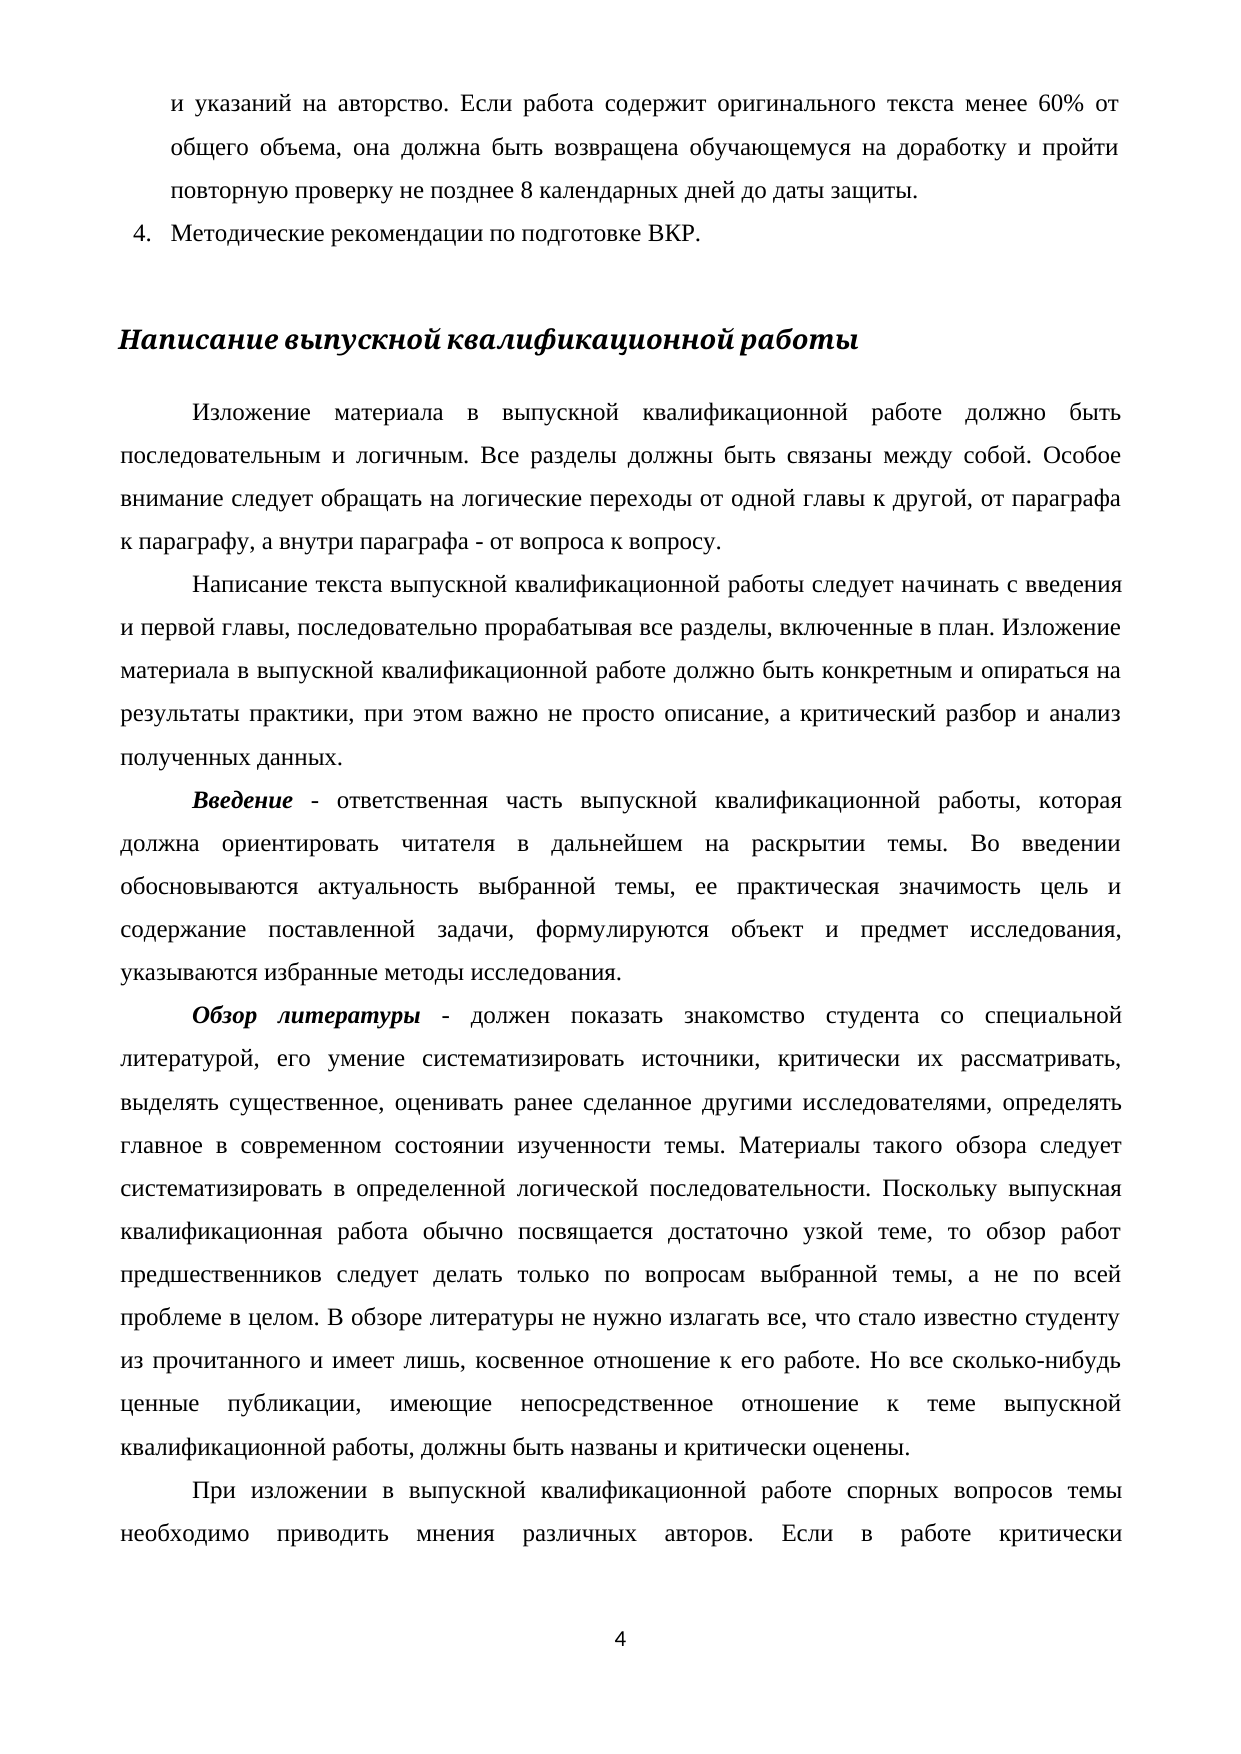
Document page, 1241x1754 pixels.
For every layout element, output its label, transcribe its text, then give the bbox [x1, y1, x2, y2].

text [120, 1475, 1122, 1547]
text Обзор литературы - должен показать знакомство студента со специальной литературой, его умение систематизировать источники, критически их рассматривать, выделять существенное, оценивать ранее сделанное другими исследователями, определять главное в современном состоянии изученности темы. Материалы такого обзора следует систематизировать в определенной логической последовательности. Поскольку выпускная квалификационная работа обычно посвящается достаточно узкой теме, то обзор работ предшественников следует делать только по вопросам выбранной темы, а не по всей проблеме в целом. В обзоре литературы не нужно излагать все, что стало известно студенту из прочитанного и имеет лишь, косвенное отношение к его работе. Но все сколько-нибудь ценные публикации, имеющие непосредственное отношение к теме выпускной квалификационной работы, должны быть названы и критически оценены. [120, 1000, 1122, 1460]
text Написание текста выпускной квалификационной работы следует начинать с введения и первой главы, последовательно прорабатывая все разделы, включенные в план. Изложение материала в выпускной квалификационной работе должно быть конкретным и опираться на результаты практики, при этом важно не просто описание, а критический разбор и анализ полученных данных. [120, 569, 1122, 770]
text Изложение материала в выпускной квалификационной работе должно быть последовательным и логичным. Все разделы должны быть связаны между собой. Особое внимание следует обращать на логические переходы от одной главы к другой, от параграфа к параграфу, а внутри параграфа - от вопроса к вопросу. [120, 397, 1122, 555]
list Методические рекомендации по подготовке ВКР. [133, 218, 1122, 247]
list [133, 88, 1120, 203]
subtitle Написание выпускной квалификационной работы [118, 325, 1122, 356]
text Введение - ответственная часть выпускной квалификационной работы, которая должна ориентировать читателя в дальнейшем на раскрытии темы. Во введении обосновываются актуальность выбранной темы, ее практическая значимость цель и содержание поставленной задачи, формулируются объект и предмет исследования, указываются избранные методы исследования. [120, 785, 1122, 986]
